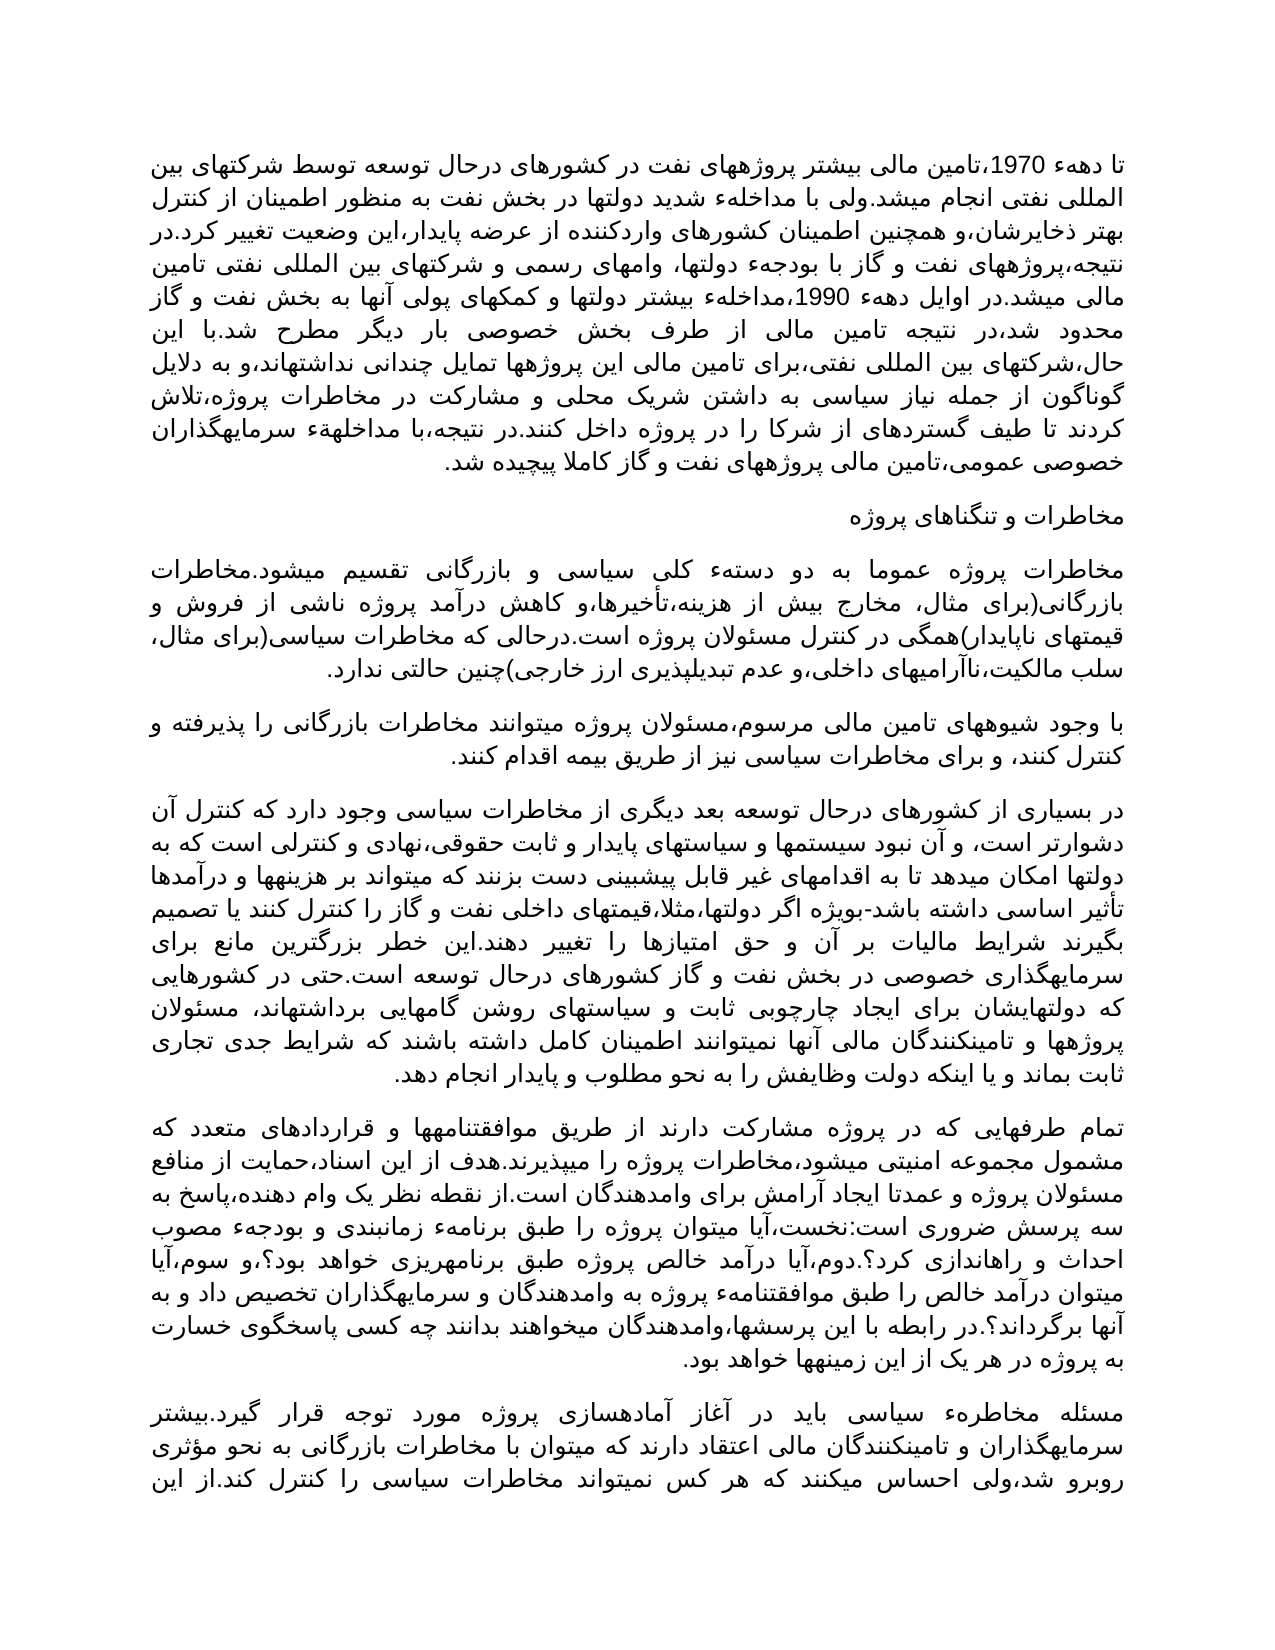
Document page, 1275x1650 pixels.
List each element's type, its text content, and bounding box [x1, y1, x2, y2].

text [150, 1398, 1125, 1492]
text مخاطرات پروژه عموما به دو دستهء کلی سیاسی‏ و بازرگانی تقسیم می‏شود.مخاطرات بازرگانی(برای مثال، مخارج بیش از هزینه،تأخیرها،و کاهش درآمد پروژه ناشی‏ از فروش و قیمتهای ناپایدار)همگی در کنترل مسئولان‏ پروژه است.درحالی که مخاطرات سیاسی(برای مثال، سلب مالکیت،ناآرامیهای داخلی،و عدم تبدیل‏پذیری ارز خارجی)چنین حالتی ندارد. [150, 555, 1125, 683]
text تمام طرفهایی که در پروژه مشارکت دارند از طریق‏ موافقتنامه‏ها و قراردادهای متعدد که مشمول مجموعه‏ امنیتی می‏شود،مخاطرات پروژه را می‏پذیرند.هدف از این‏ اسناد،حمایت از منافع مسئولان پروژه و عمدتا ایجاد آرامش برای وام‏دهندگان است.از نقطه نظر یک وام‏ دهنده،پاسخ به سه پرسش ضروری است:نخست،آیا می‏توان پروژه را طبق برنامهء زمانبندی و بودجهء مصوب‏ احداث و راه‏اندازی کرد؟.دوم،آیا درآمد خالص پروژه طبق‏ برنامه‏ریزی خواهد بود؟،و سوم،آیا می‏توان درآمد خالص‏ را طبق موافقتنامهء پروژه به وام‏دهندگان و سرمایه‏گذاران‏ تخصیص داد و به آنها برگرداند؟.در رابطه با این‏ پرسشها،وام‏دهندگان می‏خواهند بدانند چه کسی‏ پاسخگوی خسارت به پروژه در هر یک از این زمینه‏ها خواهد بود. [150, 1113, 1125, 1373]
text در بسیاری از کشورهای درحال توسعه بعد دیگری‏ از مخاطرات سیاسی وجود دارد که کنترل آن دشوارتر است، و آن نبود سیستمها و سیاستهای پایدار و ثابت‏ حقوقی،نهادی و کنترلی است که به دولتها امکان می‏دهد تا به اقدامهای غیر قابل پیشبینی دست بزنند که می‏تواند بر هزینه‏ها و درآمدها تأثیر اساسی داشته باشد-بویژه اگر دولتها،مثلا،قیمتهای داخلی نفت و گاز را کنترل کنند یا تصمیم بگیرند شرایط مالیات بر آن و حق امتیازها را تغییر دهند.این خطر بزرگترین مانع برای سرمایه‏گذاری‏ خصوصی در بخش نفت و گاز کشورهای درحال توسعه‏ است.حتی در کشورهایی که دولتهایشان برای ایجاد چارچوبی ثابت و سیاستهای روشن گامهایی برداشته‏اند، مسئولان پروژه‏ها و تامین‏کنندگان مالی آنها نمی‏توانند اطمینان کامل داشته باشند که شرایط جدی تجاری ثابت‏ بماند و یا اینکه دولت وظایفش را به نحو مطلوب‏ و پایدار انجام دهد. [150, 795, 1125, 1088]
text تا دههء 1970،تامین مالی بیشتر پروژه‏های نفت‏ در کشورهای درحال توسعه توسط شرکتهای بین المللی‏ نفتی انجام می‏شد.ولی با مداخلهء شدید دولتها در بخش‏ نفت به منظور اطمینان از کنترل بهتر ذخایرشان،و همچنین‏ اطمینان کشورهای واردکننده از عرضه پایدار،این وضعیت‏ تغییر کرد.در نتیجه،پروژه‏های نفت و گاز با بودجهء دولتها، وامهای رسمی و شرکتهای بین المللی نفتی تامین مالی‏ می‏شد.در اوایل دههء 1990،مداخلهء بیشتر دولتها و کمکهای‏ پولی آنها به بخش نفت و گاز محدود شد،در نتیجه تامین‏ مالی از طرف بخش خصوصی بار دیگر مطرح شد.با این‏ حال،شرکتهای بین المللی نفتی،برای تامین مالی این پروژه‏ها تمایل چندانی نداشته‏اند،و به دلایل گوناگون‏ از جمله نیاز سیاسی به داشتن شریک محلی و مشارکت‏ در مخاطرات پروژه،تلاش کردند تا طیف گسترده‏ای از شرکا را در پروژه داخل کنند.در نتیجه،با مداخله‏ةء سرمایه‏گذاران‏ خصوصی عمومی،تامین مالی پروژه‏های نفت و گاز کاملا پیچیده شد. [150, 150, 1125, 476]
text مخاطرات و تنگناهای پروژه [150, 501, 1125, 530]
text با وجود شیوه‏های تامین مالی مرسوم،مسئولان پروژه‏ می‏توانند مخاطرات بازرگانی را پذیرفته و کنترل کنند، و برای مخاطرات سیاسی نیز از طریق بیمه اقدام کنند. [150, 708, 1125, 769]
